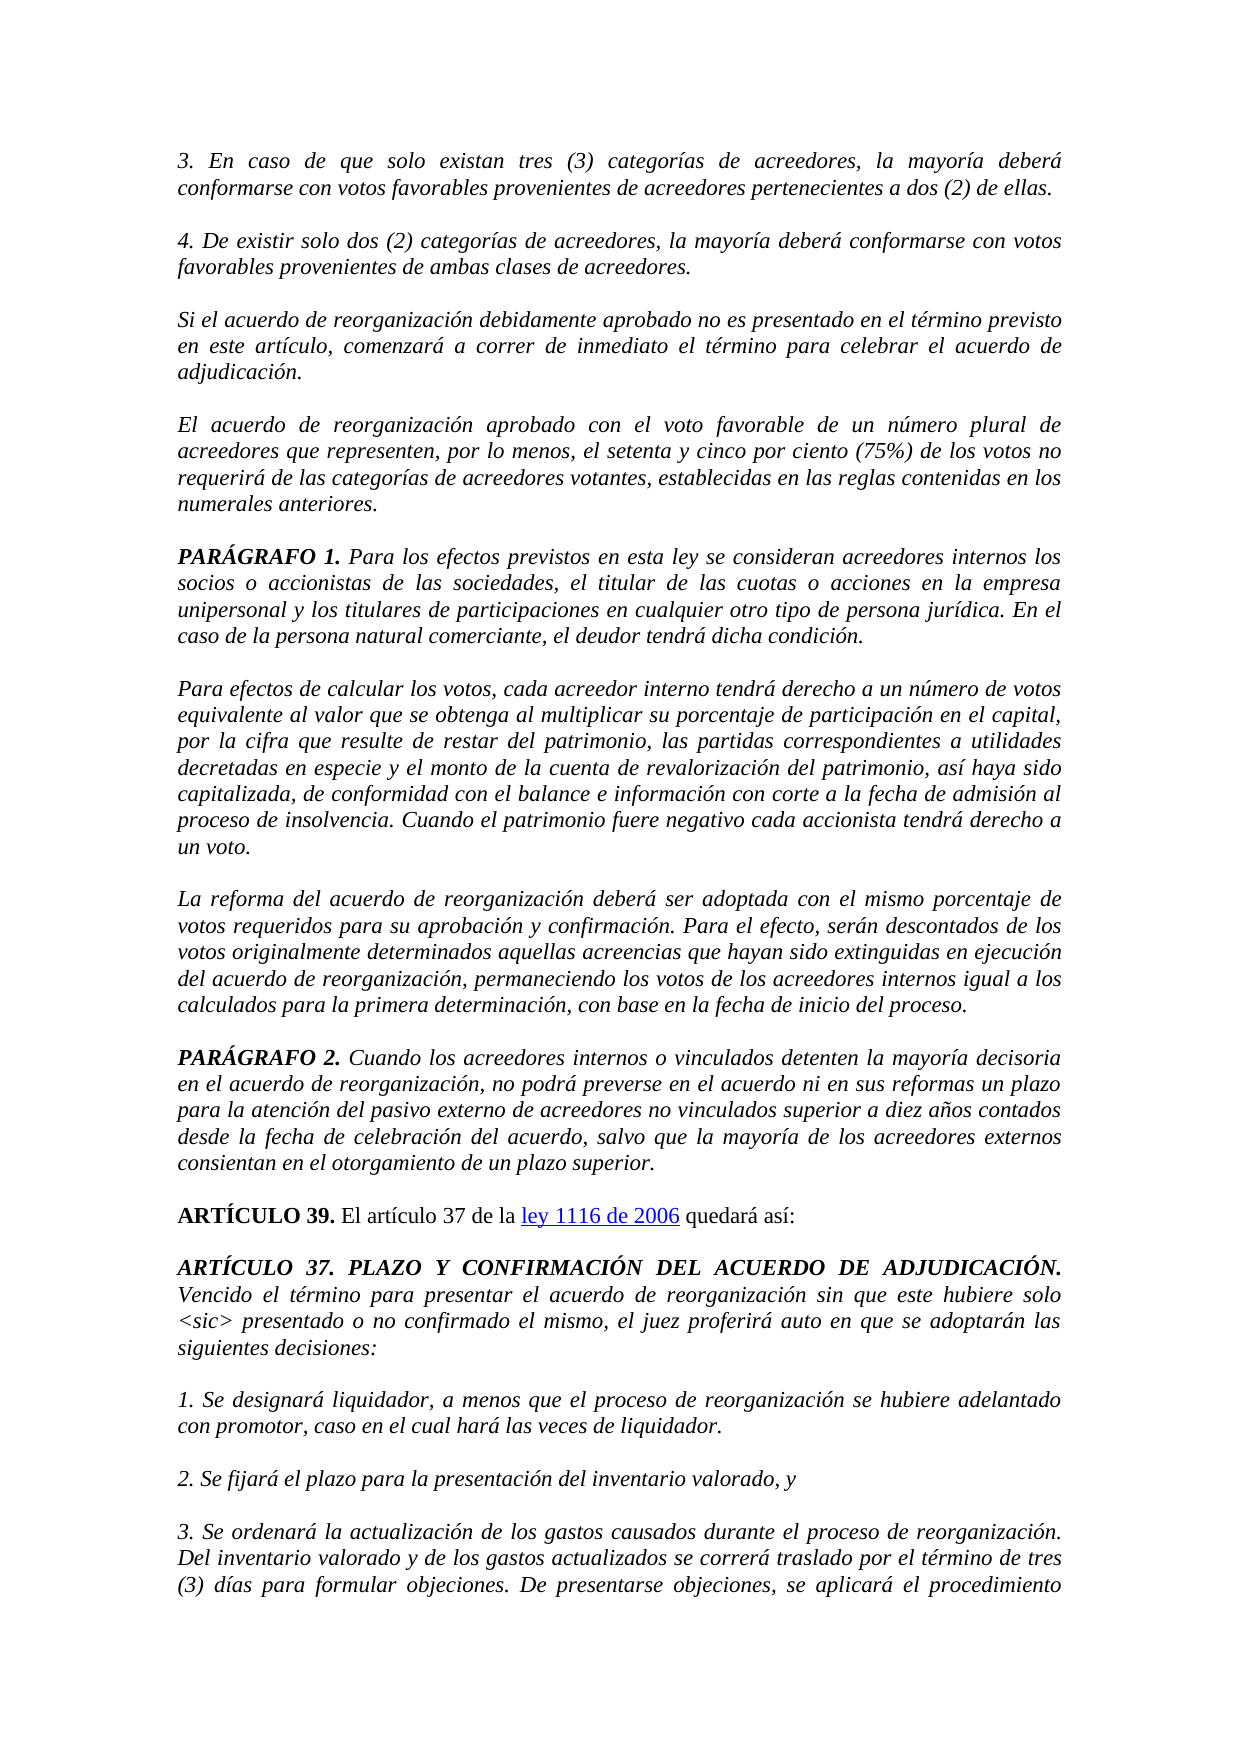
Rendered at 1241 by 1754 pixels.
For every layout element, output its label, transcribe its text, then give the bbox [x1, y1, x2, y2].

text 2. Se fijará el plazo para la presentación del inventario valorado, y [177, 1465, 1063, 1492]
text La reforma del acuerdo de reorganización deberá ser adoptada con el mismo porcentaje de votos requeridos para su aprobación y confirmación. Para el efecto, serán descontados de los votos originalmente determinados aquellas acreencias que hayan sido extinguidas en ejecución del acuerdo de reorganización, permaneciendo los votos de los acreedores internos igual a los calculados para la primera determinación, con base en la fecha de inicio del proceso. [177, 886, 1063, 1017]
text ARTÍCULO 37. PLAZO Y CONFIRMACIÓN DEL ACUERDO DE ADJUDICACIÓN. Vencido el término para presentar el acuerdo de reorganización sin que este hubiere solo <sic> presentado o no confirmado el mismo, el juez proferirá auto en que se adoptarán las siguientes decisiones: [177, 1254, 1063, 1360]
text El acuerdo de reorganización aprobado con el voto favorable de un número plural de acreedores que representen, por lo menos, el setenta y cinco por ciento (75%) de los votos no requerirá de las categorías de acreedores votantes, establecidas en las reglas contenidas en los numerales anteriores. [177, 411, 1063, 517]
text Para efectos de calcular los votos, cada acreedor interno tendrá derecho a un número de votos equivalente al valor que se obtenga al multiplicar su porcentaje de participación en el capital, por la cifra que resulte de restar del patrimonio, las partidas correspondientes a utilidades decretadas en especie y el monto de la cuenta de revalorización del patrimonio, así haya sido capitalizada, de conformidad con el balance e información con corte a la fecha de admisión al proceso de insolvencia. Cuando el patrimonio fuere negativo cada accionista tendrá derecho a un voto. [177, 675, 1063, 859]
text PARÁGRAFO 1. Para los efectos previstos en esta ley se consideran acreedores internos los socios o accionistas de las sociedades, el titular de las cuotas o acciones en la empresa unipersonal y los titulares de participaciones en cualquier otro tipo de persona jurídica. En el caso de la persona natural comerciante, el deudor tendrá dicha condición. [177, 543, 1063, 648]
text ARTÍCULO 39. El artículo 37 de la ley 1116 de 2006 quedará así: [177, 1202, 1063, 1228]
text Si el acuerdo de reorganización debidamente aprobado no es presentado en el término previsto en este artículo, comenzará a correr de inmediato el término para celebrar el acuerdo de adjudicación. [177, 306, 1063, 385]
text 1. Se designará liquidador, a menos que el proceso de reorganización se hubiere adelantado con promotor, caso en el cual hará las veces de liquidador. [177, 1386, 1063, 1439]
text PARÁGRAFO 2. Cuando los acreedores internos o vinculados detenten la mayoría decisoria en el acuerdo de reorganización, no podrá preverse en el acuerdo ni en sus reformas un plazo para la atención del pasivo externo de acreedores no vinculados superior a diez años contados desde la fecha de celebración del acuerdo, salvo que la mayoría de los acreedores externos consientan en el otorgamiento de un plazo superior. [177, 1044, 1063, 1175]
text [177, 1518, 1063, 1597]
text 4. De existir solo dos (2) categorías de acreedores, la mayoría deberá conformarse con votos favorables provenientes de ambas clases de acreedores. [177, 227, 1063, 279]
text 3. En caso de que solo existan tres (3) categorías de acreedores, la mayoría deberá conformarse con votos favorables provenientes de acreedores pertenecientes a dos (2) de ellas. [177, 148, 1063, 200]
